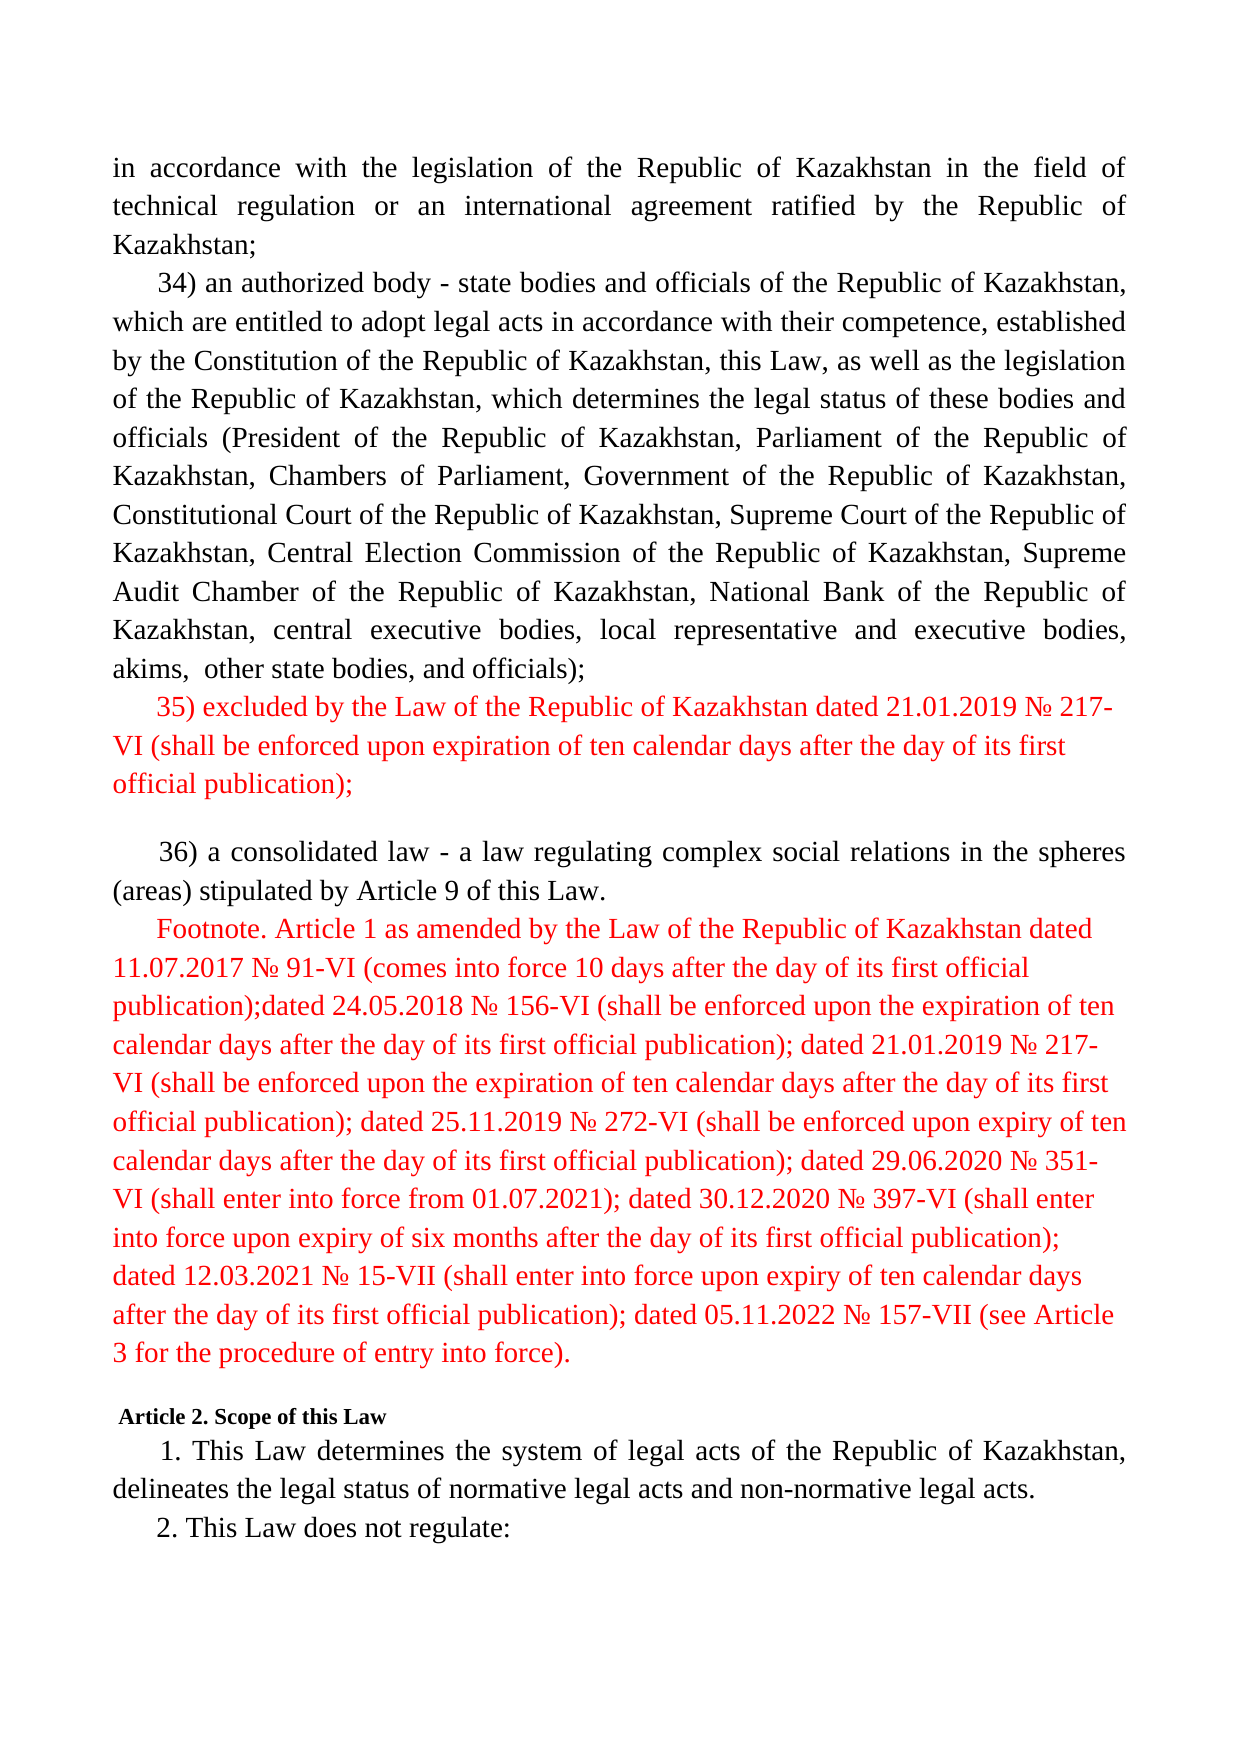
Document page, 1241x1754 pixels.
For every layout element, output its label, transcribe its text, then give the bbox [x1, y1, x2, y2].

text 35) excluded by the Law of the Republic of Kazakhstan dated 21.01.2019 № 217-VI (shall be enforced upon expiration of ten calendar days after the day of its first official publication); [112, 689, 1128, 830]
text 1. This Law determines the system of legal acts of the Republic of Kazakhstan, delineates the legal status of normative legal acts and non-normative legal acts. [112, 1433, 1128, 1505]
text Article 2. Scope of this Law [112, 1403, 1128, 1429]
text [112, 150, 1128, 261]
text 2. This Law does not regulate: [112, 1510, 1128, 1544]
text 36) a consolidated law - a law regulating complex social relations in the spheres (areas) stipulated by Article 9 of this Law. [112, 834, 1128, 906]
text Footnote. Article 1 as amended by the Law of the Republic of Kazakhstan dated 11.07.2017 № 91-VI (comes into force 10 days after the day of its first official publication);dated 24.05.2018 № 156-VI (shall be enforced upon the expiration of ten calendar days after the day of its first official publication); dated 21.01.2019 № 217-VI (shall be enforced upon the expiration of ten calendar days after the day of its first official publication); dated 25.11.2019 № 272-VI (shall be enforced upon expiry of ten calendar days after the day of its first official publication); dated 29.06.2020 № 351-VI (shall enter into force from 01.07.2021); dated 30.12.2020 № 397-VI (shall enter into force upon expiry of six months after the day of its first official publication); dated 12.03.2021 № 15-VII (shall enter into force upon expiry of ten calendar days after the day of its first official publication); dated 05.11.2022 № 157-VII (see Article 3 for the procedure of entry into force). [112, 911, 1128, 1399]
text 34) an authorized body - state bodies and officials of the Republic of Kazakhstan, which are entitled to adopt legal acts in accordance with their competence, established by the Constitution of the Republic of Kazakhstan, this Law, as well as the legislation of the Republic of Kazakhstan, which determines the legal status of these bodies and officials (President of the Republic of Kazakhstan, Parliament of the Republic of Kazakhstan, Chambers of Parliament, Government of the Republic of Kazakhstan, Constitutional Court of the Republic of Kazakhstan, Supreme Court of the Republic of Kazakhstan, Central Election Commission of the Republic of Kazakhstan, Supreme Audit Chamber of the Republic of Kazakhstan, National Bank of the Republic of Kazakhstan, central executive bodies, local representative and executive bodies, akims, other state bodies, and officials); [112, 266, 1128, 684]
